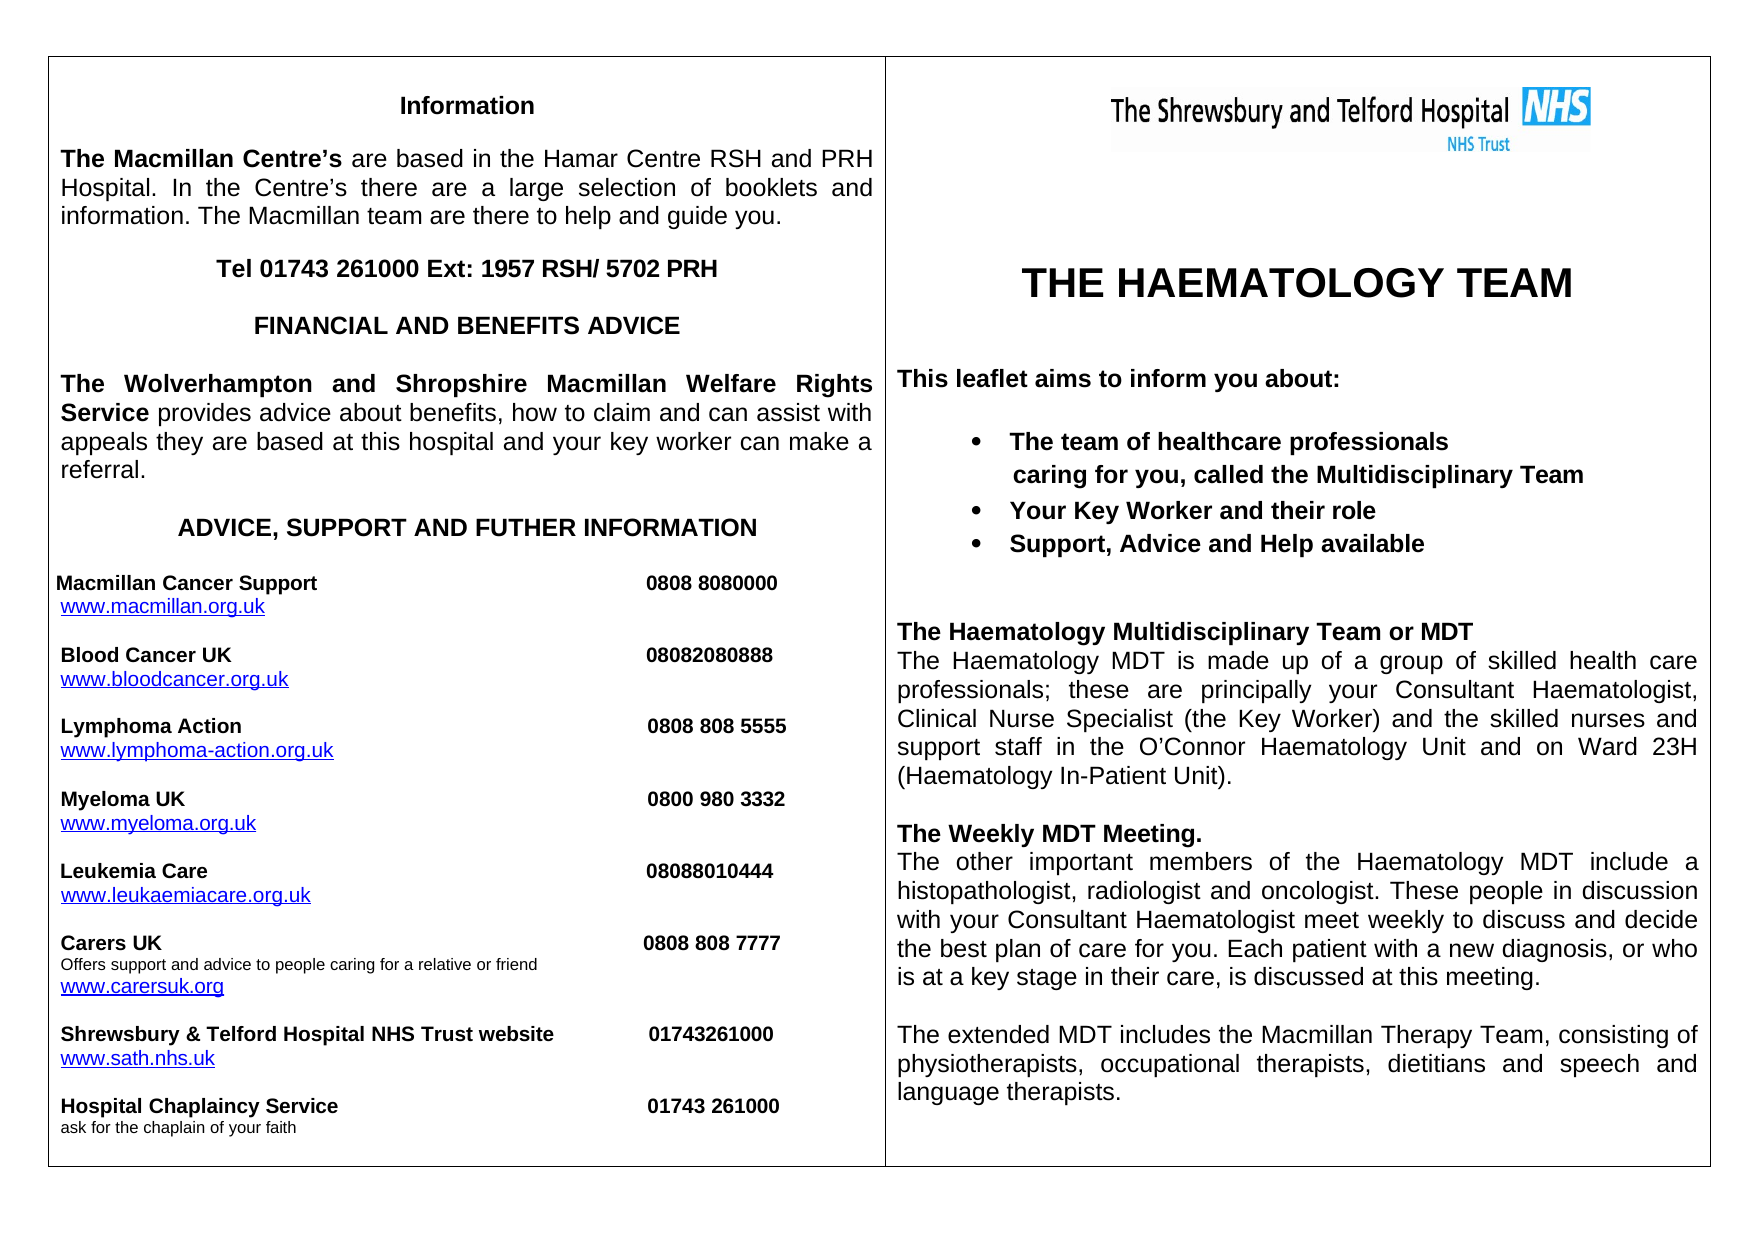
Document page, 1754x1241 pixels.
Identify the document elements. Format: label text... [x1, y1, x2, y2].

picture [1111, 87, 1591, 152]
table_header THE HAEMATOLOGY TEAM This leaflet aims to inform you about: The team of healthcare professionals caring for you, called the Multidisciplinary Team Your Key Worker and their role Support, Advice and Help available The Haematology Multidisciplinary Team or MDT The Haematology MDT is made up of a group of skilled health care professionals; these are principally your Consultant Haematologist, Clinical Nurse Specialist (the Key Worker) and the skilled nurses and support staff in the O’Connor Haematology Unit and on Ward 23H (Haematology In-Patient Unit). The Weekly MDT Meeting. The other important members of the Haematology MDT include a histopathologist, radiologist and oncologist. These people in discussion with your Consultant Haematologist meet weekly to discuss and decide the best plan of care for you. Each patient with a new diagnosis, or who is at a key stage in their care, is discussed at this meeting. The extended MDT includes the Macmillan Therapy Team, consisting of physiotherapists, occupational therapists, dietitians and speech and language therapists. [886, 57, 1710, 1166]
table_header Information The Macmillan Centre’s are based in the Hamar Centre RSH and PRH Hospital. In the Centre’s there are a large selection of booklets and information. The Macmillan team are there to help and guide you. Tel 01743 261000 Ext: 1957 RSH/ 5702 PRH FINANCIAL AND BENEFITS ADVICE The Wolverhampton and Shropshire Macmillan Welfare Rights Service provides advice about benefits, how to claim and can assist with appeals they are based at this hospital and your key worker can make a referral. ADVICE, SUPPORT AND FUTHER INFORMATION Macmillan Cancer Support 0808 8080000 www.macmillan.org.uk Blood Cancer UK 08082080888 www.bloodcancer.org.uk Lymphoma Action 0808 808 5555 www.lymphoma-action.org.uk Myeloma UK 0800 980 3332 www.myeloma.org.uk Leukemia Care 08088010444 www.leukaemiacare.org.uk Carers UK 0808 808 7777 Offers support and advice to people caring for a relative or friend www.carersuk.org Shrewsbury & Telford Hospital NHS Trust website 01743261000 www.sath.nhs.uk Hospital Chaplaincy Service 01743 261000 ask for the chaplain of your faith [49, 57, 885, 1166]
